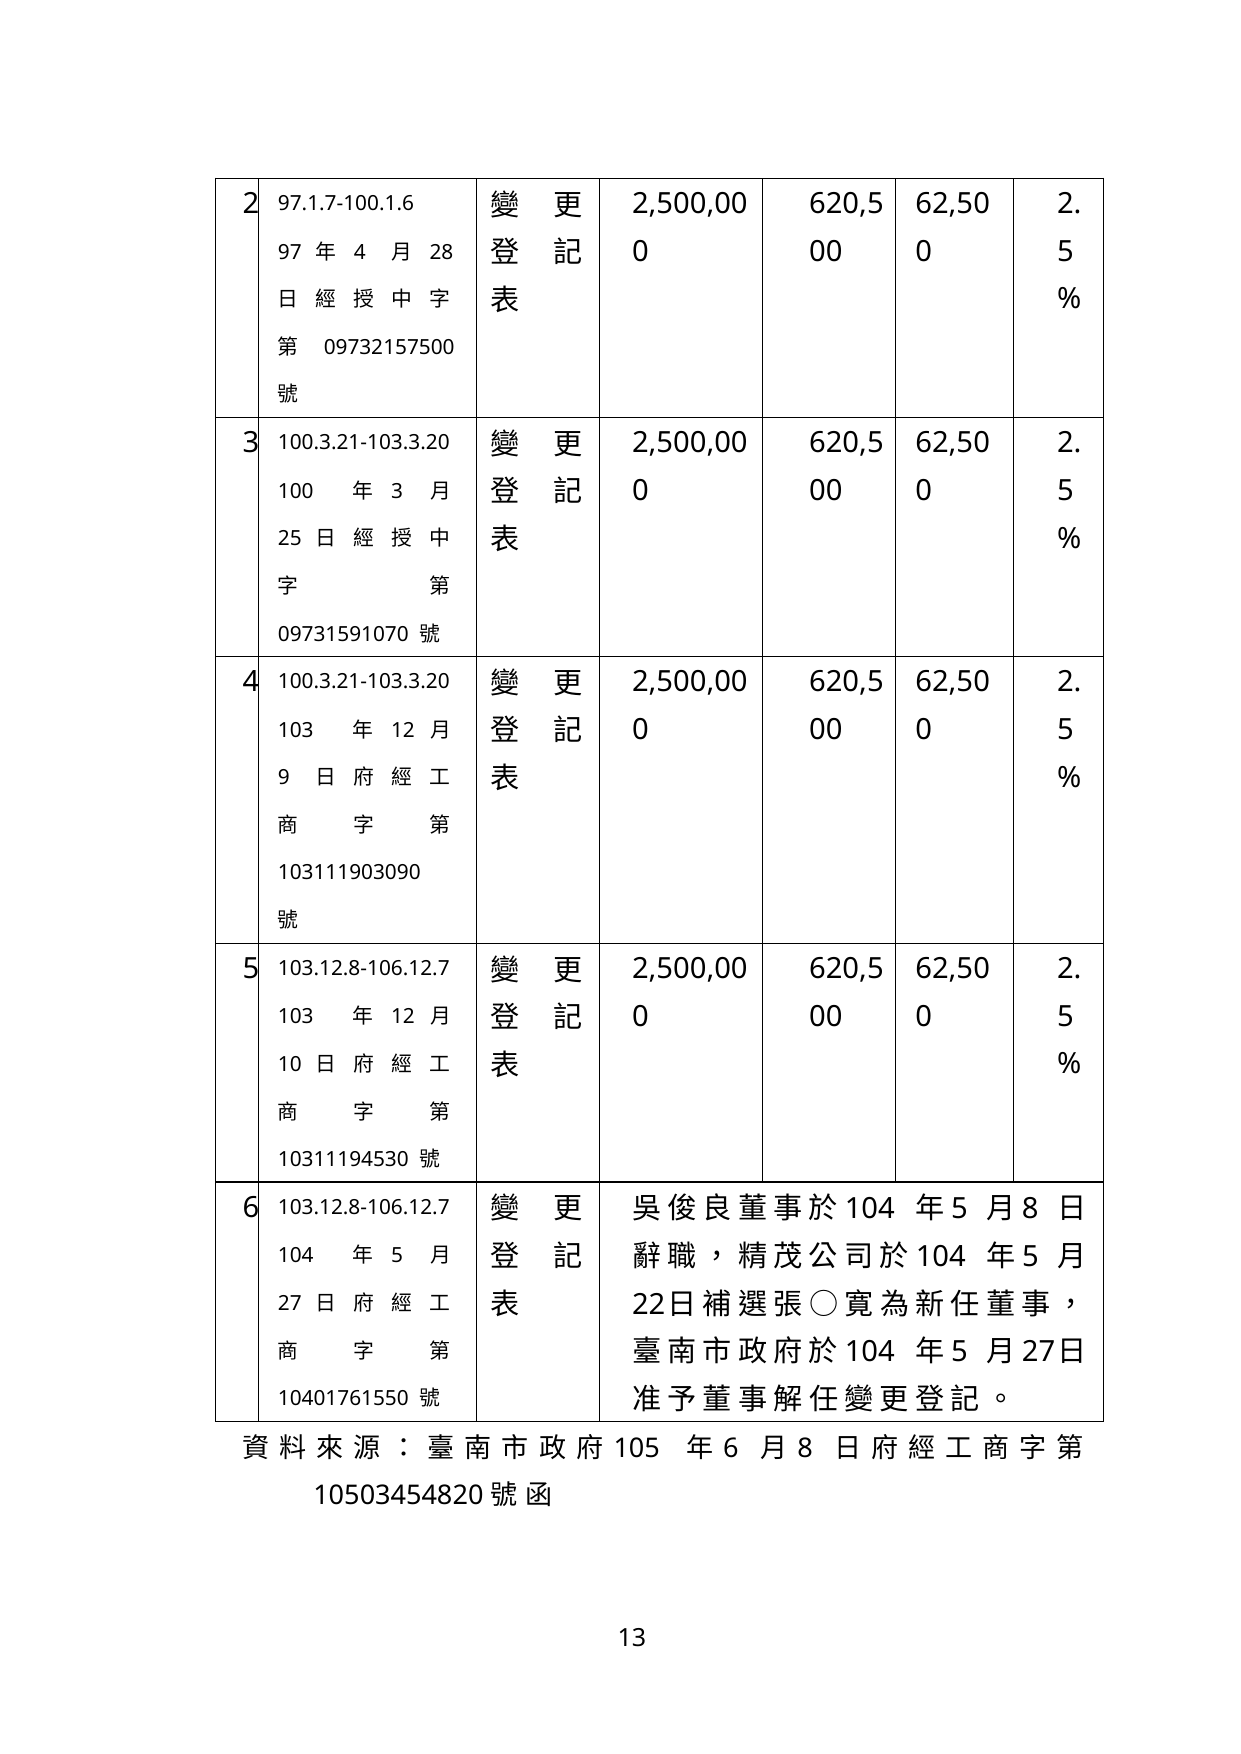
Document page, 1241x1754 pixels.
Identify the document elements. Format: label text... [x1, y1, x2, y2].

table_cell 2,500,000 [600, 657, 762, 942]
table_cell 620,500 [763, 179, 895, 417]
table_cell 變更登記表 [477, 179, 599, 417]
table_cell 2.5% [1014, 944, 1103, 1181]
table_cell 變更登記表 [477, 657, 599, 942]
table_cell 2 [216, 179, 258, 417]
table_cell 62,500 [896, 944, 1013, 1181]
table_cell 100.3.21-103.3.20 103年12月9日府經工商字第103111903090號 [259, 657, 476, 942]
table_cell 103.12.8-106.12.7 104年5月27日府經工商字第10401761550號 [259, 1183, 476, 1421]
table_cell 2.5% [1014, 657, 1103, 942]
table_cell 97.1.7-100.1.6 97年4月28日經授中字第09732157500號 [259, 179, 476, 417]
table_cell 變更登記表 [477, 944, 599, 1181]
table_cell 3 [216, 418, 258, 656]
table_cell 2.5% [1014, 418, 1103, 656]
table_cell 620,500 [763, 657, 895, 942]
table_cell 2.5% [1014, 179, 1103, 417]
table_cell 103.12.8-106.12.7 103年12月10日府經工商字第10311194530號 [259, 944, 476, 1181]
table_cell 62,500 [896, 179, 1013, 417]
table_cell 620,500 [763, 418, 895, 656]
table_cell 2,500,000 [600, 179, 762, 417]
table_cell 4 [216, 657, 258, 942]
table_cell 2,500,000 [600, 944, 762, 1181]
table_cell 62,500 [896, 657, 1013, 942]
table_cell 6 [216, 1183, 258, 1421]
table_cell 5 [216, 944, 258, 1181]
table_cell 吳俊良董事於104年5月8日辭職，精茂公司於104年5月22日補選張○寛為新任董事，臺南市政府於104年5月27日准予董事解任變更登記。 [600, 1183, 1103, 1421]
table_cell 變更登記表 [477, 418, 599, 656]
table_cell 2,500,000 [600, 418, 762, 656]
table_cell 62,500 [896, 418, 1013, 656]
table_cell 變更登記表 [477, 1183, 599, 1421]
text 資料來源：臺南市政府105年6月8日府經工商字第10503454820號函 [216, 1422, 1092, 1517]
table_cell 620,500 [763, 944, 895, 1181]
table_cell 100.3.21-103.3.20 100年3月25日經授中字第09731591070號 [259, 418, 476, 656]
